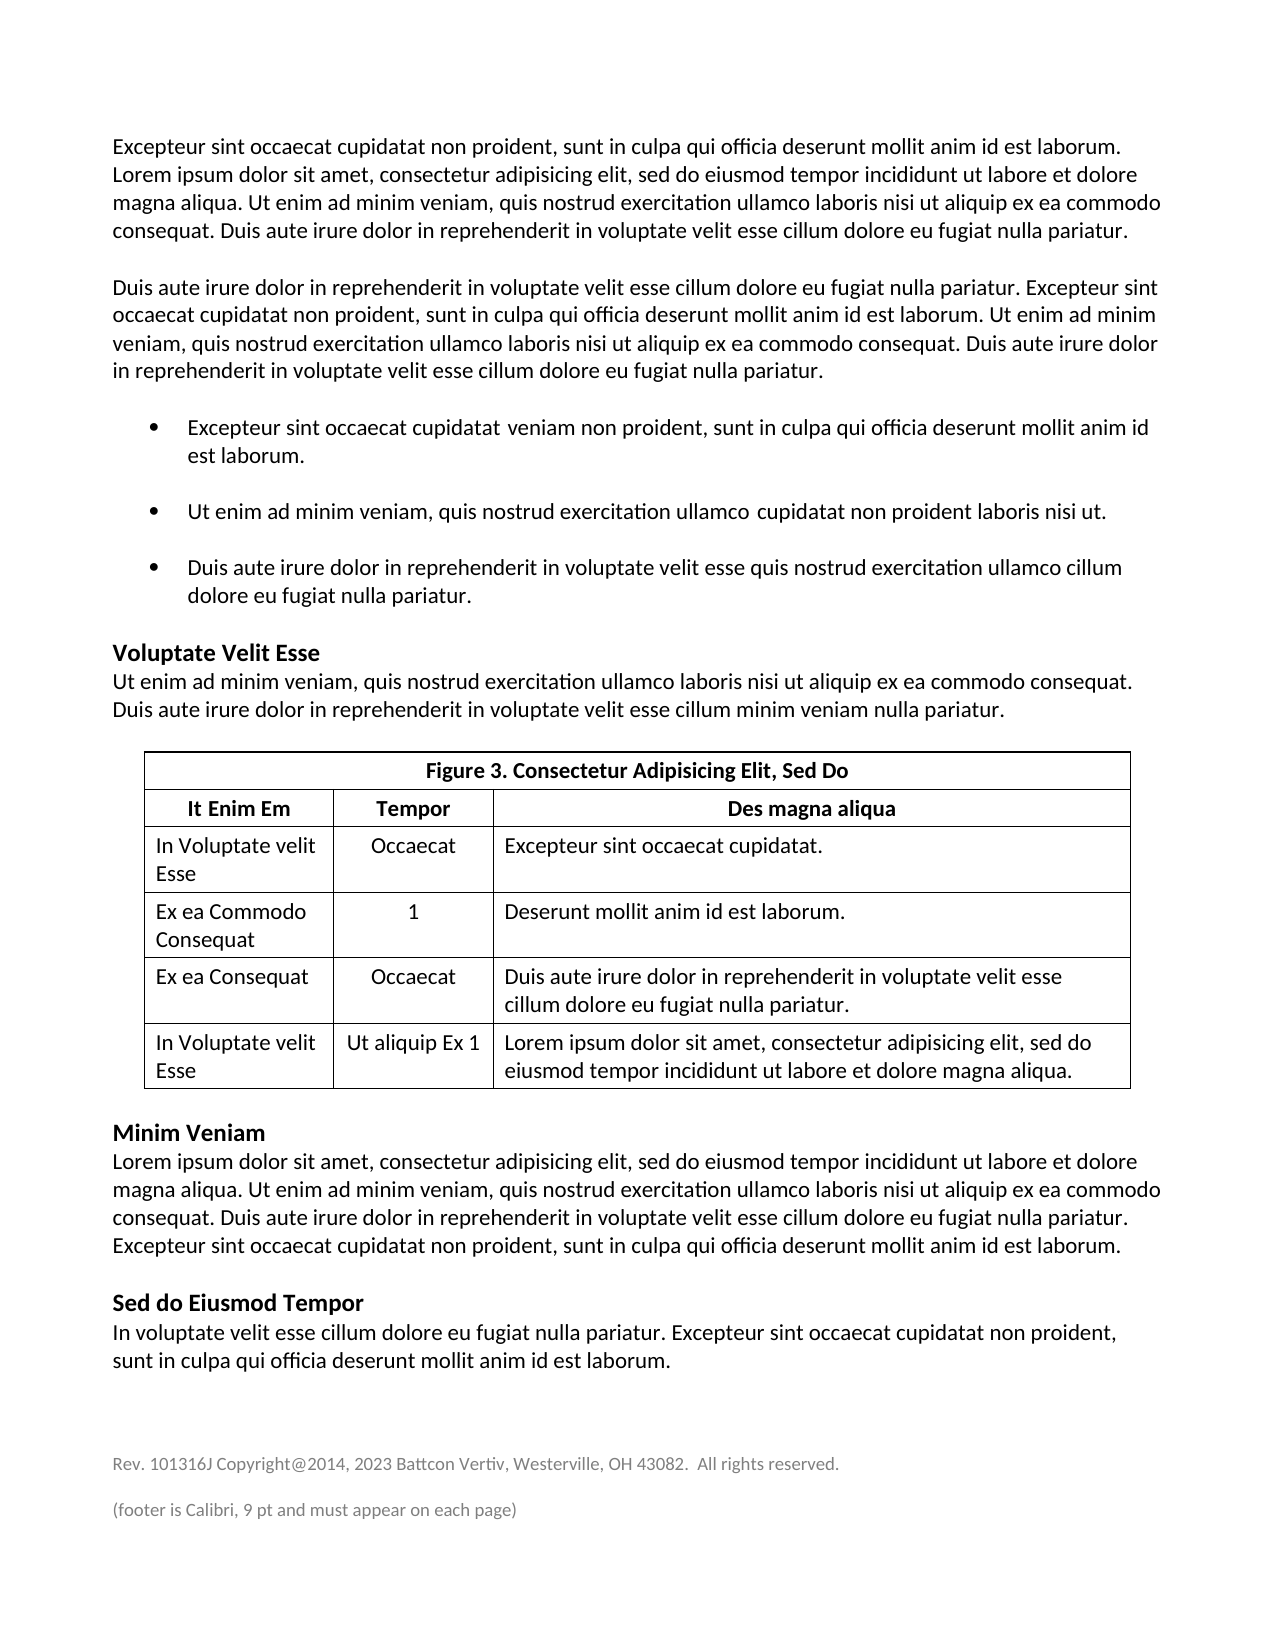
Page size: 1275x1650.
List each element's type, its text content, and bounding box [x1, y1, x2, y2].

text Duis aute irure dolor in reprehenderit in voluptate velit esse quis nostrud exercitation ullamco cillum dolore eu fugiat nulla pariatur. [150, 553, 1162, 609]
table_cell It Enim Em [145, 790, 333, 826]
table_cell Deserunt mollit anim id est laborum. [494, 893, 1130, 957]
text Ut enim ad minim veniam, quis nostrud exercitation ullamco cupidatat non proident laboris nisi ut. [150, 497, 1162, 553]
table_header Figure 3. Consectetur Adipisicing Elit, Sed Do [145, 753, 1130, 789]
text Excepteur sint occaecat cupidatat non proident, sunt in culpa qui officia deserunt mollit anim id est laborum. Lorem ipsum dolor sit amet, consectetur adipisicing elit, sed do eiusmod tempor incididunt ut labore et dolore magna aliqua. Ut enim ad minim veniam, quis nostrud exercitation ullamco laboris nisi ut aliquip ex ea commodo consequat. Duis aute irure dolor in reprehenderit in voluptate velit esse cillum dolore eu fugiat nulla pariatur. [112, 132, 1162, 244]
text In voluptate velit esse cillum dolore eu fugiat nulla pariatur. Excepteur sint occaecat cupidatat non proident, sunt in culpa qui officia deserunt mollit anim id est laborum. [112, 1318, 1162, 1374]
table_cell In Voluptate velit Esse [145, 827, 333, 892]
table_cell Tempor [334, 790, 493, 826]
table_cell Ut aliquip Ex 1 [334, 1024, 493, 1088]
table_cell Duis aute irure dolor in reprehenderit in voluptate velit esse cillum dolore eu fugiat nulla pariatur. [494, 958, 1130, 1022]
subtitle Sed do Eiusmod Tempor [112, 1288, 1162, 1318]
table_cell Excepteur sint occaecat cupidatat. [494, 827, 1130, 892]
text Excepteur sint occaecat cupidatat veniam non proident, sunt in culpa qui officia deserunt mollit anim id est laborum. [150, 413, 1162, 497]
text Ut enim ad minim veniam, quis nostrud exercitation ullamco laboris nisi ut aliquip ex ea commodo consequat. Duis aute irure dolor in reprehenderit in voluptate velit esse cillum minim veniam nulla pariatur. [112, 667, 1162, 723]
table_cell Ex ea Commodo Consequat [145, 893, 333, 957]
subtitle Minim Veniam [112, 1117, 1162, 1147]
text Lorem ipsum dolor sit amet, consectetur adipisicing elit, sed do eiusmod tempor incididunt ut labore et dolore magna aliqua. Ut enim ad minim veniam, quis nostrud exercitation ullamco laboris nisi ut aliquip ex ea commodo consequat. Duis aute irure dolor in reprehenderit in voluptate velit esse cillum dolore eu fugiat nulla pariatur. Excepteur sint occaecat cupidatat non proident, sunt in culpa qui officia deserunt mollit anim id est laborum. [112, 1147, 1162, 1259]
table_cell Des magna aliqua [494, 790, 1130, 826]
subtitle Voluptate Velit Esse [112, 637, 1162, 667]
table_cell In Voluptate velit Esse [145, 1024, 333, 1088]
table_cell Lorem ipsum dolor sit amet, consectetur adipisicing elit, sed do eiusmod tempor incididunt ut labore et dolore magna aliqua. [494, 1024, 1130, 1088]
table_cell Occaecat [334, 958, 493, 1022]
table_cell 1 [334, 893, 493, 957]
text Duis aute irure dolor in reprehenderit in voluptate velit esse cillum dolore eu fugiat nulla pariatur. Excepteur sint occaecat cupidatat non proident, sunt in culpa qui officia deserunt mollit anim id est laborum. Ut enim ad minim veniam, quis nostrud exercitation ullamco laboris nisi ut aliquip ex ea commodo consequat. Duis aute irure dolor in reprehenderit in voluptate velit esse cillum dolore eu fugiat nulla pariatur. [112, 273, 1162, 385]
table_cell Occaecat [334, 827, 493, 892]
table_cell Ex ea Consequat [145, 958, 333, 1022]
